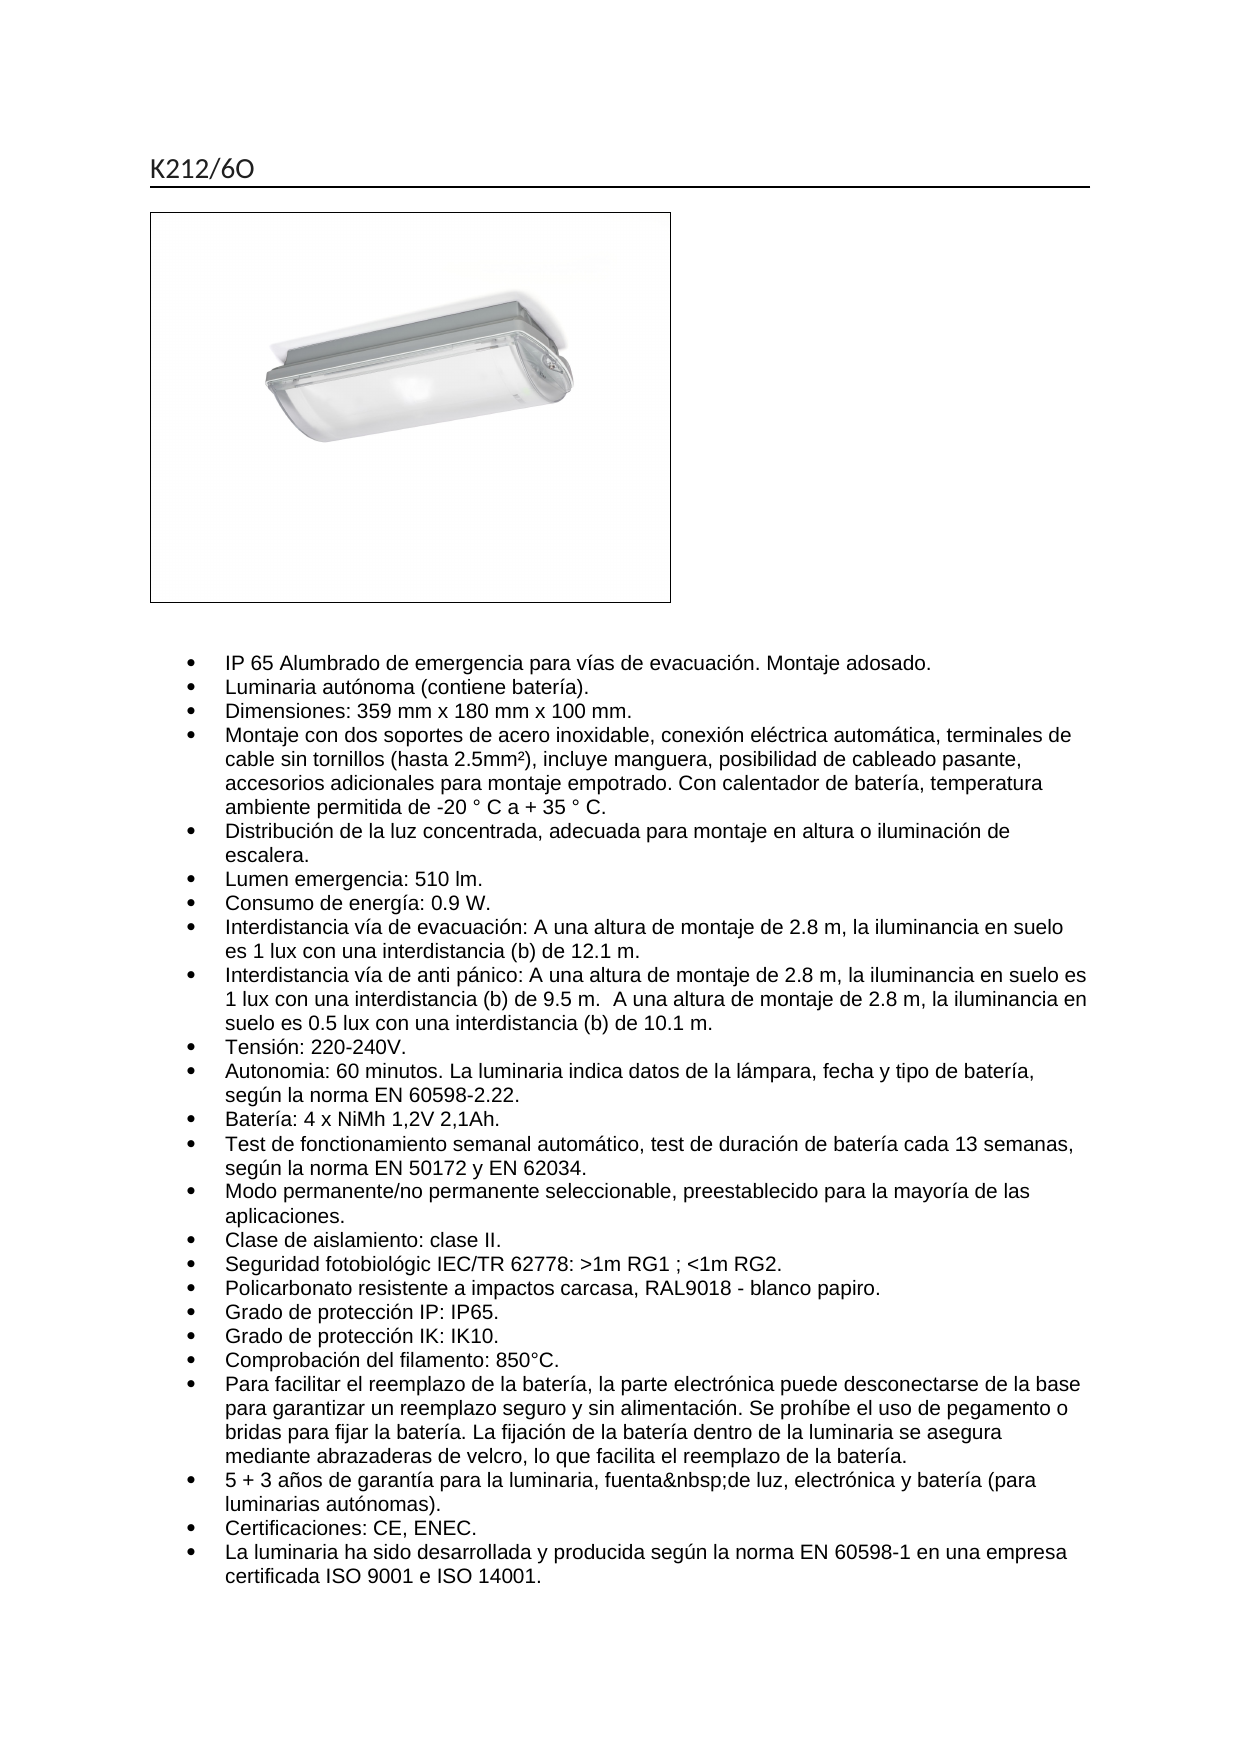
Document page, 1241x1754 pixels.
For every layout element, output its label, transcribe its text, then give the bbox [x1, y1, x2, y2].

list Autonomia: 60 minutos. La luminaria indica datos de la lámpara, fecha y tipo de batería, según la norma EN 60598-2.22. [187, 1059, 1090, 1107]
picture [151, 213, 670, 602]
list Distribución de la luz concentrada, adecuada para montaje en altura o iluminación de escalera. [187, 819, 1090, 867]
list Policarbonato resistente a impactos carcasa, RAL9018 - blanco papiro. [187, 1276, 1090, 1299]
list Grado de protección IP: IP65. [187, 1299, 1090, 1324]
list Certificaciones: CE, ENEC. [187, 1516, 1090, 1540]
list IP 65 Alumbrado de emergencia para vías de evacuación. Montaje adosado. [187, 651, 1090, 675]
list Clase de aislamiento: clase II. [187, 1227, 1090, 1251]
list 5 + 3 años de garantía para la luminaria, fuenta&nbsp;de luz, electrónica y batería (para luminarias autónomas). [187, 1468, 1090, 1516]
list Test de fonctionamiento semanal automático, test de duración de batería cada 13 semanas, según la norma EN 50172 y EN 62034. [187, 1131, 1090, 1179]
list Para facilitar el reemplazo de la batería, la parte electrónica puede desconectarse de la base para garantizar un reemplazo seguro y sin alimentación. Se prohíbe el uso de pegamento o bridas para fijar la batería. La fijación de la batería dentro de la luminaria se asegura mediante abrazaderas de velcro, lo que facilita el reemplazo de la batería. [187, 1372, 1090, 1468]
list La luminaria ha sido desarrollada y producida según la norma EN 60598-1 en una empresa certificada ISO 9001 e ISO 14001. [187, 1540, 1090, 1588]
list Modo permanente/no permanente seleccionable, preestablecido para la mayoría de las aplicaciones. [187, 1179, 1090, 1227]
list Consumo de energía: 0.9 W. [187, 891, 1090, 915]
list Comprobación del filamento: 850°C. [187, 1348, 1090, 1372]
list Tensión: 220-240V. [187, 1035, 1090, 1059]
list Interdistancia vía de evacuación: A una altura de montaje de 2.8 m, la iluminancia en suelo es 1 lux con una interdistancia (b) de 12.1 m. [187, 915, 1090, 963]
list Seguridad fotobiológic IEC/TR 62778: >1m RG1 ; <1m RG2. [187, 1251, 1090, 1276]
list Montaje con dos soportes de acero inoxidable, conexión eléctrica automática, terminales de cable sin tornillos (hasta 2.5mm²), incluye manguera, posibilidad de cableado pasante, accesorios adicionales para montaje empotrado. Con calentador de batería, temperatura ambiente permitida de -20 ° C a + 35 ° C. [187, 723, 1090, 819]
list Batería: 4 x NiMh 1,2V 2,1Ah. [187, 1107, 1090, 1131]
list Grado de protección IK: IK10. [187, 1324, 1090, 1348]
text K212/6O [150, 150, 1090, 186]
list Luminaria autónoma (contiene batería). [187, 675, 1090, 699]
list Interdistancia vía de anti pánico: A una altura de montaje de 2.8 m, la iluminancia en suelo es 1 lux con una interdistancia (b) de 9.5 m. A una altura de montaje de 2.8 m, la iluminancia en suelo es 0.5 lux con una interdistancia (b) de 10.1 m. [187, 963, 1090, 1035]
list Dimensiones: 359 mm x 180 mm x 100 mm. [187, 699, 1090, 723]
list Lumen emergencia: 510 lm. [187, 867, 1090, 891]
